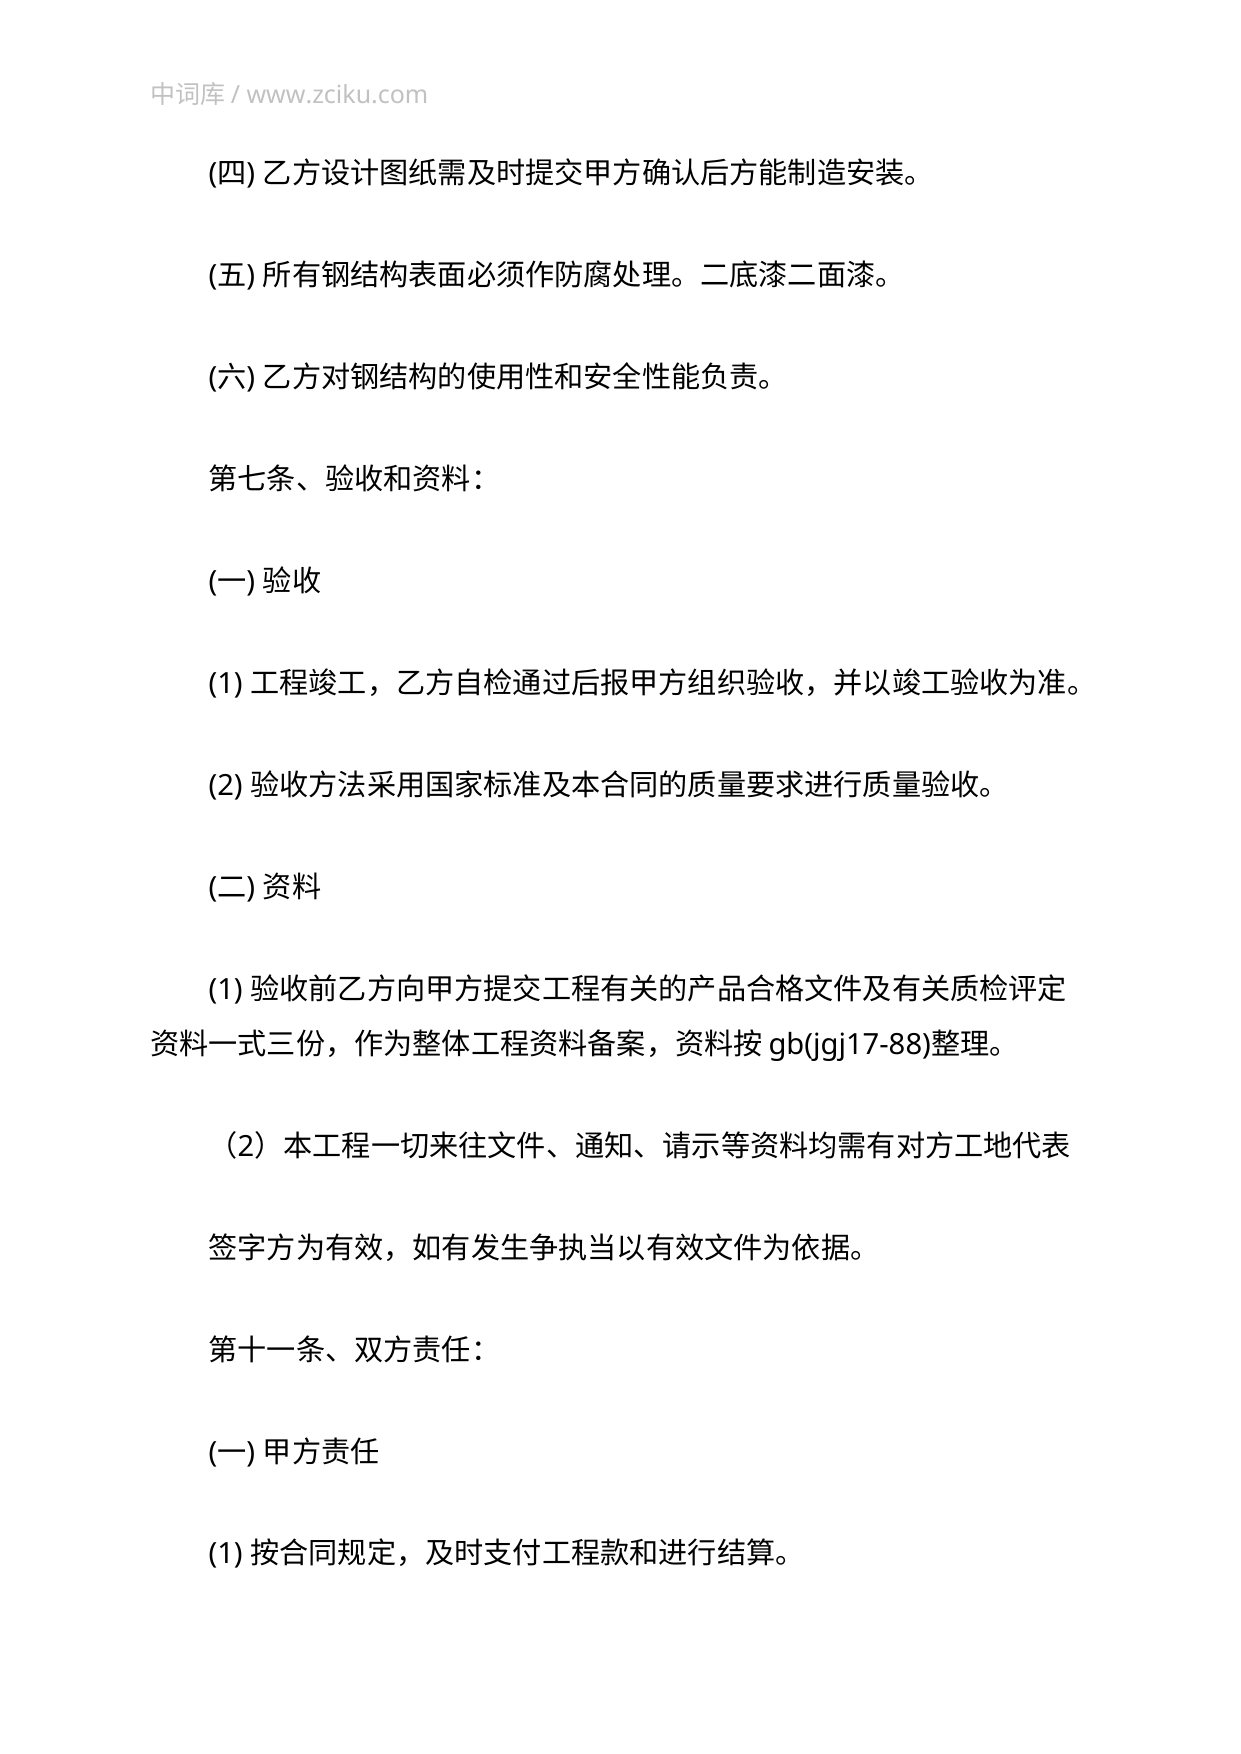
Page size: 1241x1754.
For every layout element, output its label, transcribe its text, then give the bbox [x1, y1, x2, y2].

text (六) 乙方对钢结构的使用性和安全性能负责。 [150, 354, 1090, 396]
text (1) 工程竣工，乙方自检通过后报甲方组织验收，并以竣工验收为准。 [150, 660, 1090, 702]
text (一) 验收 [150, 558, 1090, 600]
text (2) 验收方法采用国家标准及本合同的质量要求进行质量验收。 [150, 762, 1090, 804]
text 签字方为有效，如有发生争执当以有效文件为依据。 [150, 1224, 1090, 1267]
text 第七条、验收和资料： [150, 456, 1090, 498]
text 第十一条、双方责任： [150, 1326, 1090, 1369]
text (二) 资料 [150, 864, 1090, 906]
text (四) 乙方设计图纸需及时提交甲方确认后方能制造安装。 [150, 150, 1090, 192]
text (一) 甲方责任 [150, 1428, 1090, 1471]
text (1) 验收前乙方向甲方提交工程有关的产品合格文件及有关质检评定资料一式三份，作为整体工程资料备案，资料按gb(jgj17-88)整理。 [150, 966, 1090, 1063]
text (五) 所有钢结构表面必须作防腐处理。二底漆二面漆。 [150, 252, 1090, 294]
text （2）本工程一切来往文件、通知、请示等资料均需有对方工地代表 [150, 1123, 1090, 1165]
text (1) 按合同规定，及时支付工程款和进行结算。 [150, 1530, 1090, 1572]
